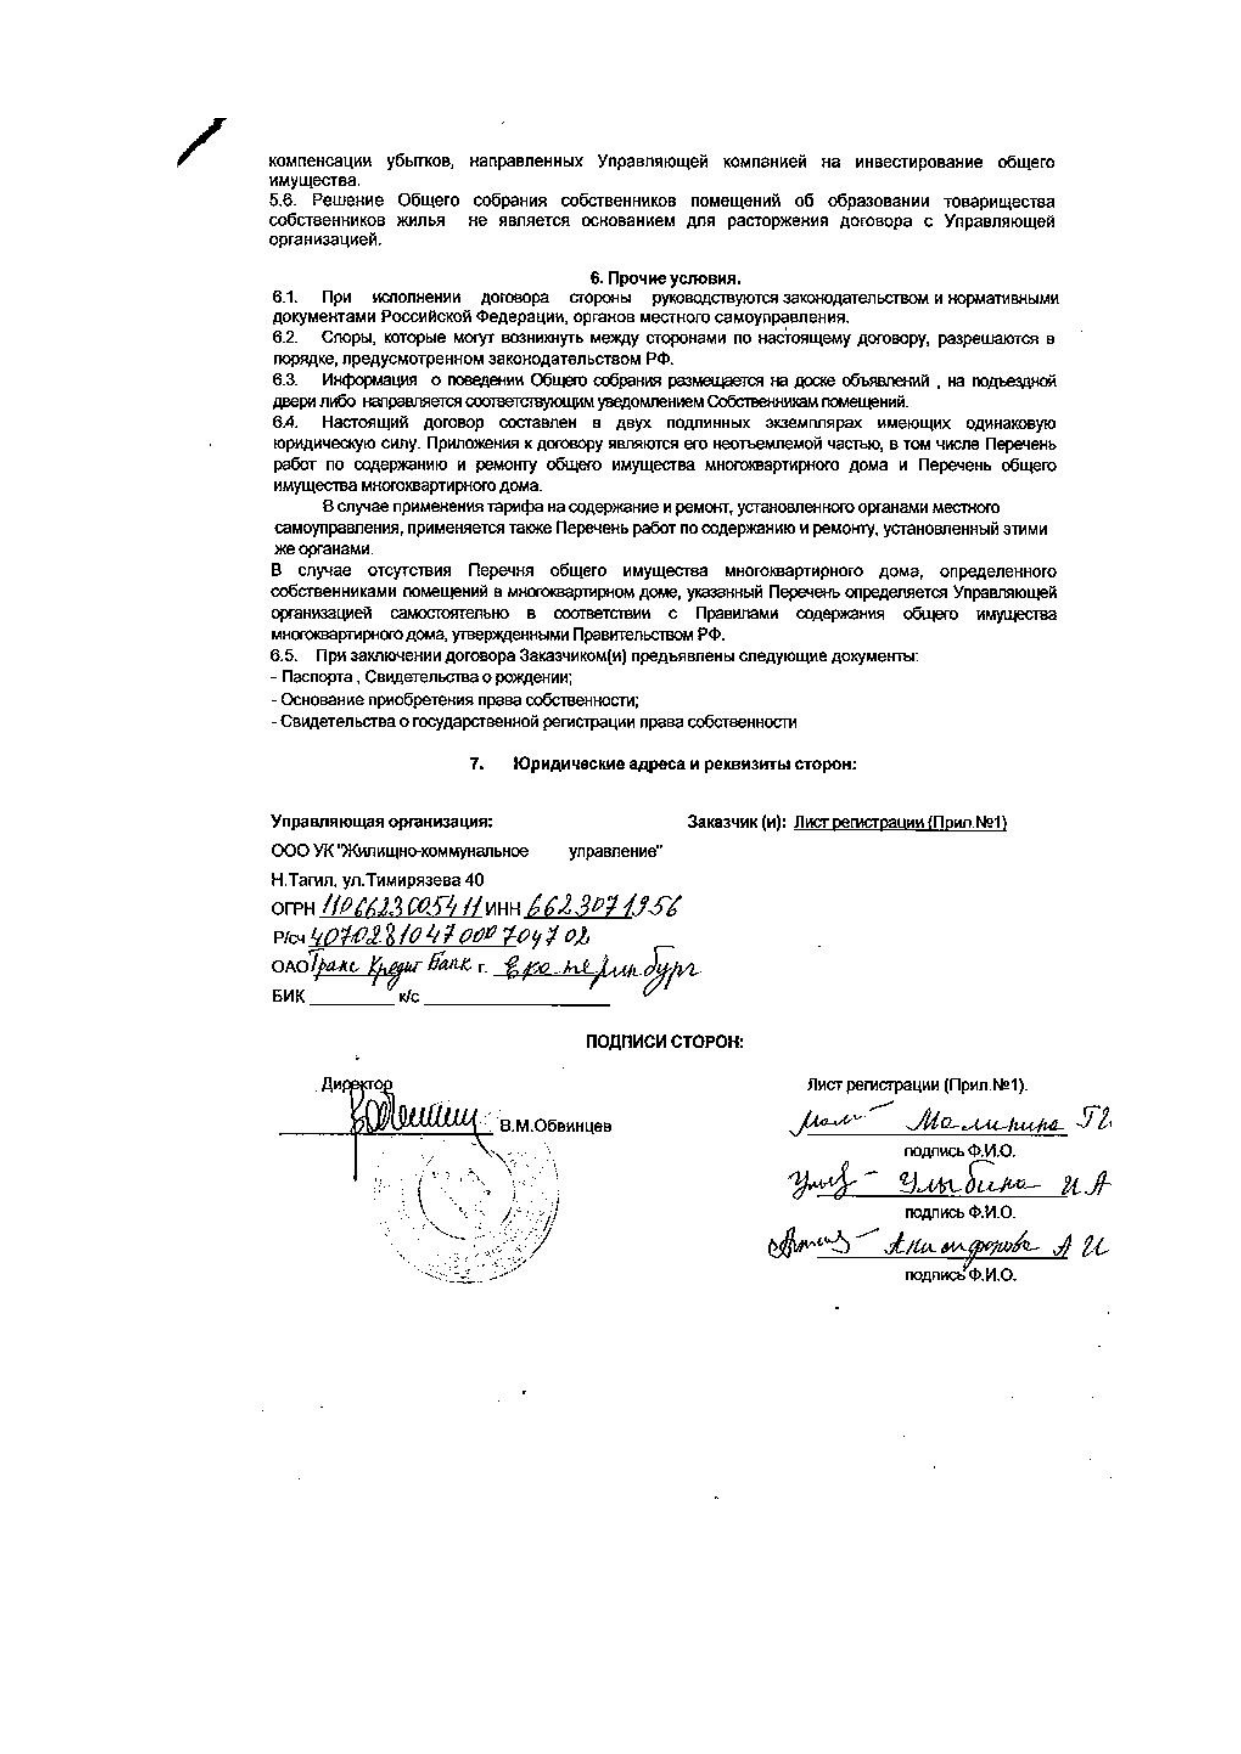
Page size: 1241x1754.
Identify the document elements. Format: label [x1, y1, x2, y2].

picture [177, 118, 1153, 1499]
